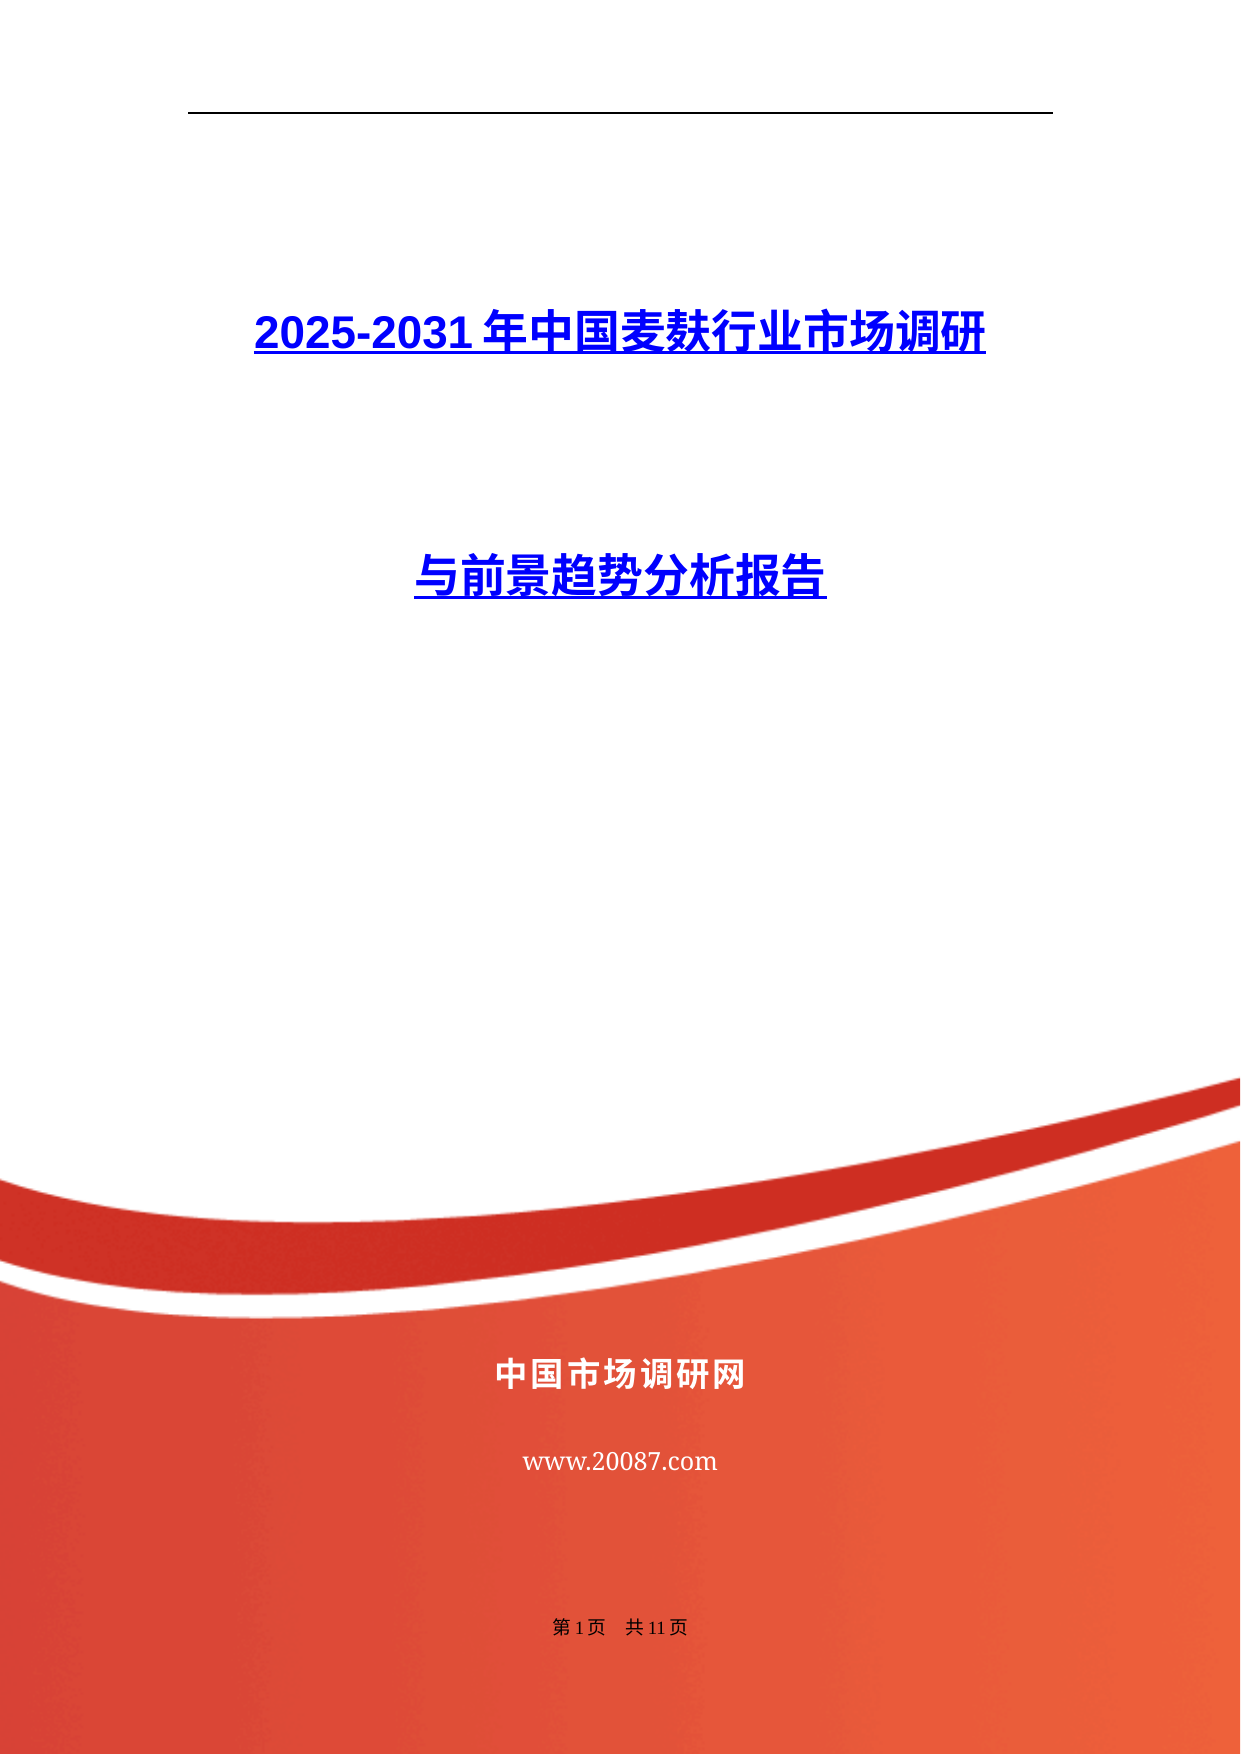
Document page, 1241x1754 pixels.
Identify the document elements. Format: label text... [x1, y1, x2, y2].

text www.20087.com [187, 1428, 1053, 1493]
subtitle 中国市场调研网 [187, 1339, 1053, 1404]
picture [0, 1006, 1241, 1754]
table_header 2025-2031年中国麦麸行业市场调研与前景趋势分析报告 [188, 207, 1053, 773]
